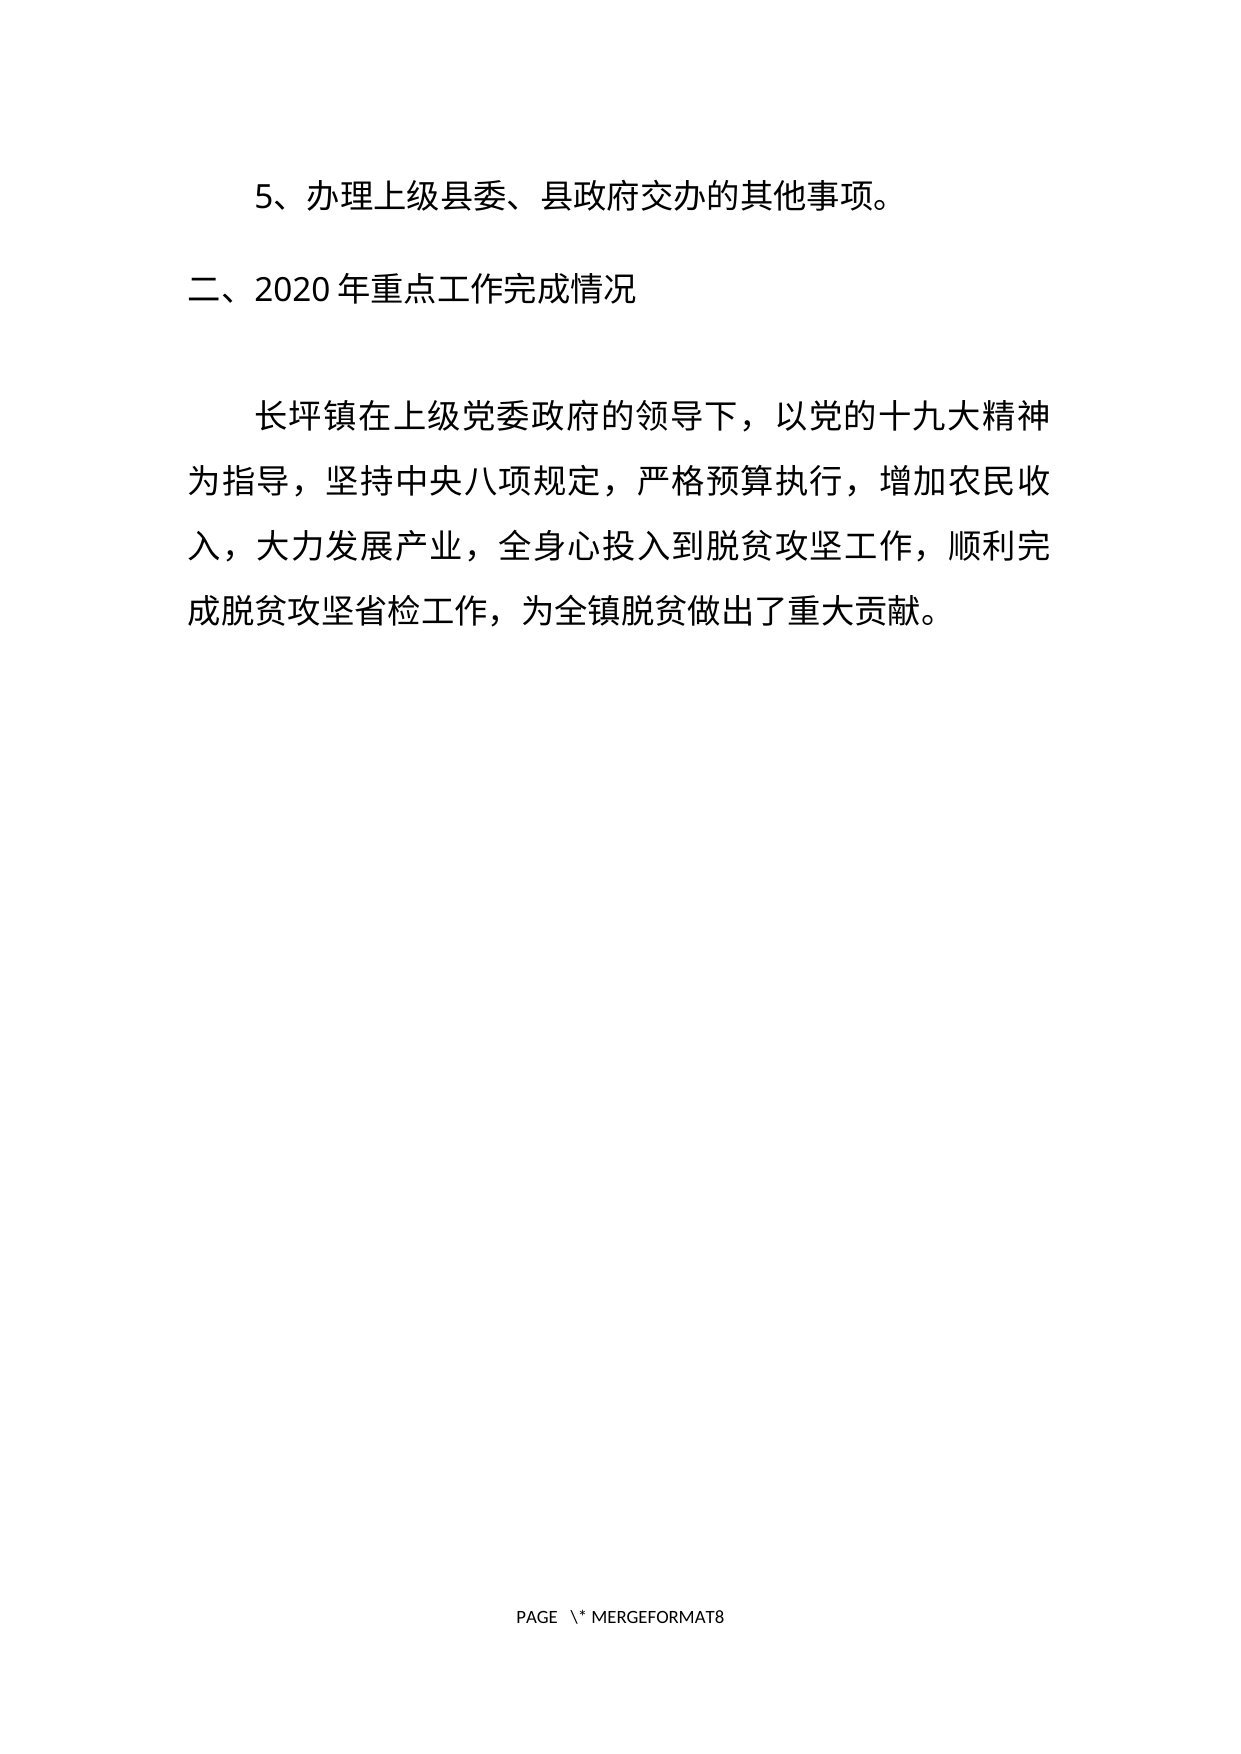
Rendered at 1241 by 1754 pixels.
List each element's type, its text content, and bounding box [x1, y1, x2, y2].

subtitle 二、2020年重点工作完成情况 [187, 254, 1053, 319]
list 5、办理上级县委、县政府交办的其他事项。 [187, 162, 1053, 227]
text 长坪镇在上级党委政府的领导下，以党的十九大精神为指导，坚持中央八项规定，严格预算执行，增加农民收入，大力发展产业，全身心投入到脱贫攻坚工作，顺利完成脱贫攻坚省检工作，为全镇脱贫做出了重大贡献。 [187, 381, 1053, 641]
